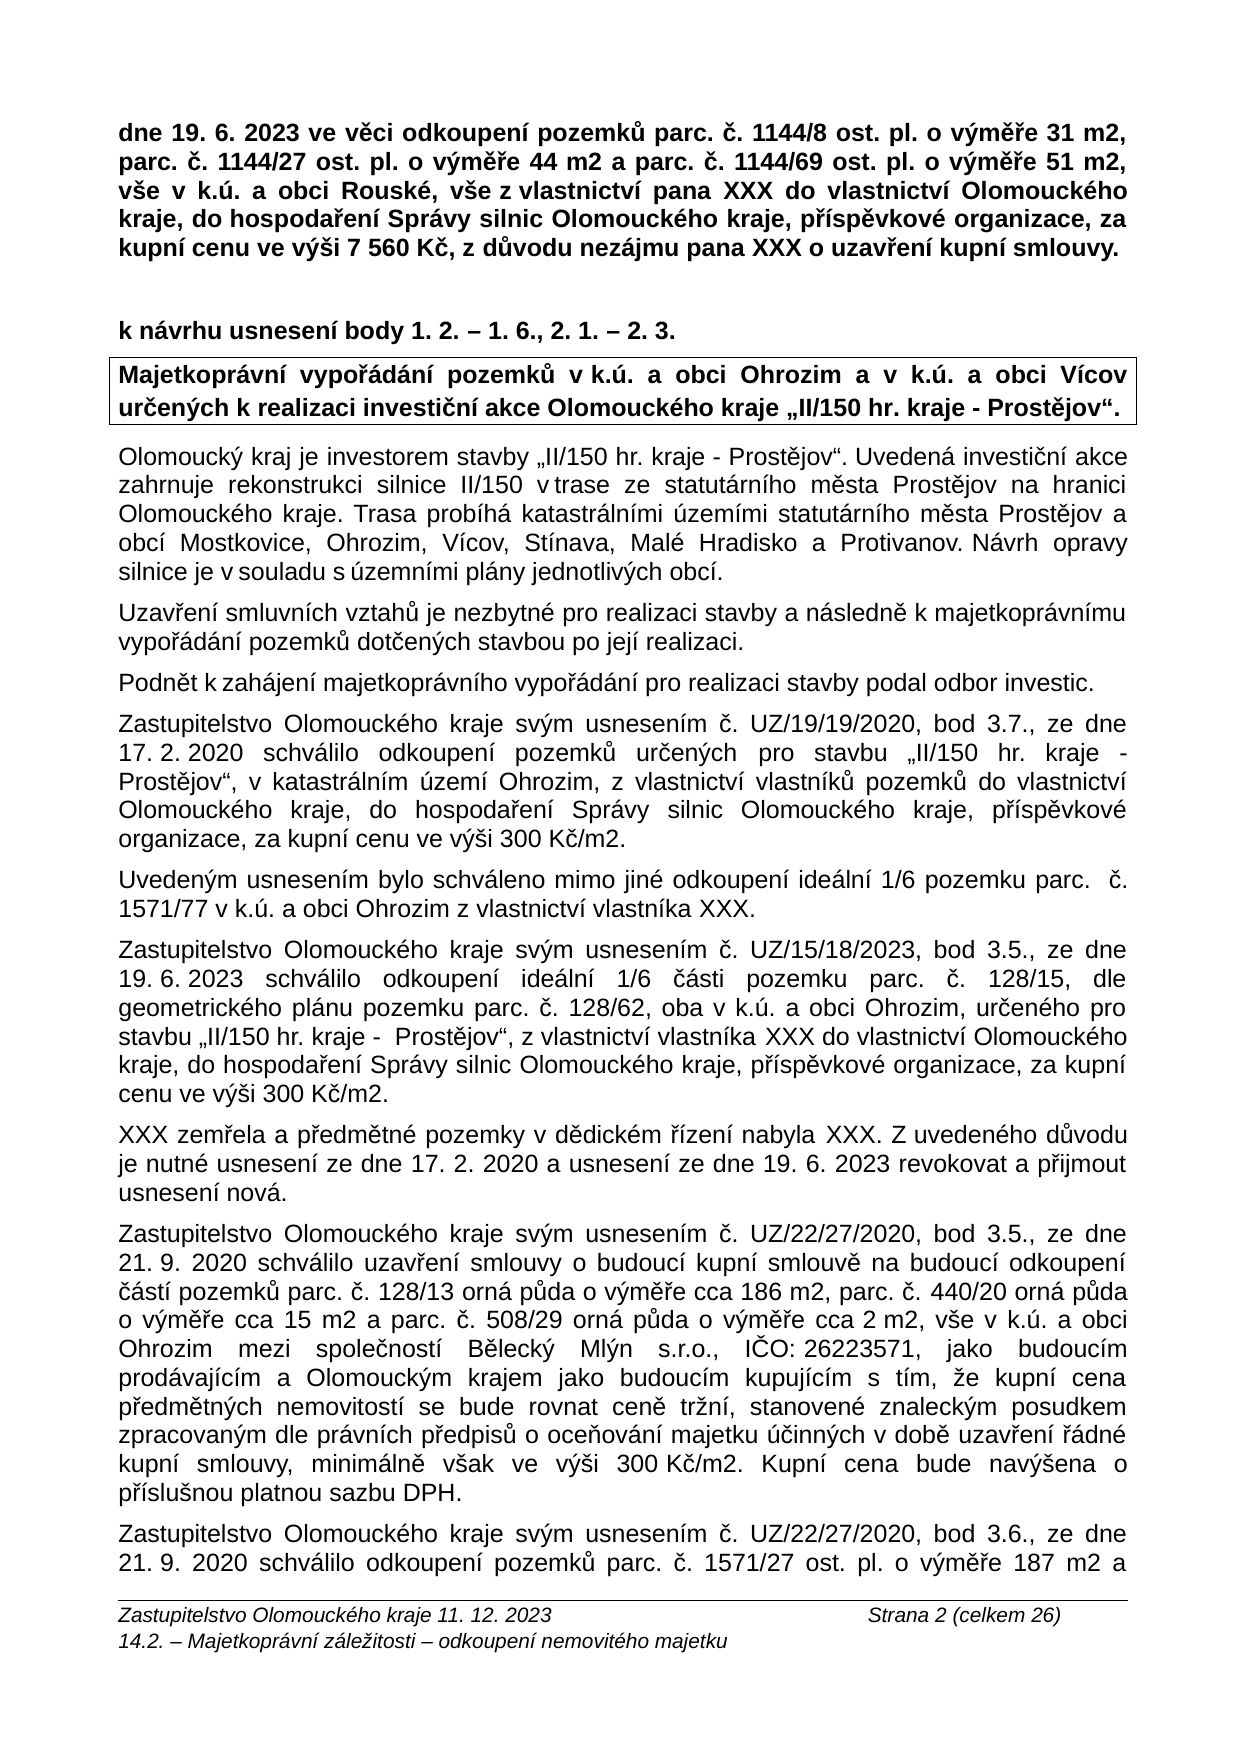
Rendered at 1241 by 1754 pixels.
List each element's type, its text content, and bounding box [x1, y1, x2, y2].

text Zastupitelstvo Olomouckého kraje svým usnesením č. UZ/15/18/2023, bod 3.5., ze dne 19. 6. 2023 schválilo odkoupení ideální 1/6 části pozemku parc. č. 128/15, dle geometrického plánu pozemku parc. č. 128/62, oba v k.ú. a obci Ohrozim, určeného pro stavbu „II/150 hr. kraje - Prostějov“, z vlastnictví vlastníka XXX do vlastnictví Olomouckého kraje, do hospodaření Správy silnic Olomouckého kraje, příspěvkové organizace, za kupní cenu ve výši 300 Kč/m2. [118, 935, 1128, 1108]
text Podnět k zahájení majetkoprávního vypořádání pro realizaci stavby podal odbor investic. [118, 668, 1128, 697]
text XXX zemřela a předmětné pozemky v dědickém řízení nabyla XXX. Z uvedeného důvodu je nutné usnesení ze dne 17. 2. 2020 a usnesení ze dne 19. 6. 2023 revokovat a přijmout usnesení nová. [118, 1120, 1128, 1207]
text Zastupitelstvo Olomouckého kraje svým usnesením č. UZ/19/19/2020, bod 3.7., ze dne 17. 2. 2020 schválilo odkoupení pozemků určených pro stavbu „II/150 hr. kraje - Prostějov“, v katastrálním území Ohrozim, z vlastnictví vlastníků pozemků do vlastnictví Olomouckého kraje, do hospodaření Správy silnic Olomouckého kraje, příspěvkové organizace, za kupní cenu ve výši 300 Kč/m2. [118, 709, 1128, 853]
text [118, 118, 1128, 262]
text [118, 1519, 1128, 1577]
text Majetkoprávní vypořádání pozemků v k.ú. a obci Ohrozim a v k.ú. a obci Vícov určených k realizaci investiční akce Olomouckého kraje „II/150 hr. kraje - Prostějov“. [110, 358, 1136, 424]
text k návrhu usnesení body 1. 2. – 1. 6., 2. 1. – 2. 3. [118, 316, 1128, 344]
text Zastupitelstvo Olomouckého kraje svým usnesením č. UZ/22/27/2020, bod 3.5., ze dne 21. 9. 2020 schválilo uzavření smlouvy o budoucí kupní smlouvě na budoucí odkoupení částí pozemků parc. č. 128/13 orná půda o výměře cca 186 m2, parc. č. 440/20 orná půda o výměře cca 15 m2 a parc. č. 508/29 orná půda o výměře cca 2 m2, vše v k.ú. a obci Ohrozim mezi společností Bělecký Mlýn s.r.o., IČO: 26223571, jako budoucím prodávajícím a Olomouckým krajem jako budoucím kupujícím s tím, že kupní cena předmětných nemovitostí se bude rovnat ceně tržní, stanovené znaleckým posudkem zpracovaným dle právních předpisů o oceňování majetku účinných v době uzavření řádné kupní smlouvy, minimálně však ve výši 300 Kč/m2. Kupní cena bude navýšena o příslušnou platnou sazbu DPH. [118, 1219, 1128, 1507]
text Olomoucký kraj je investorem stavby „II/150 hr. kraje - Prostějov“. Uvedená investiční akce zahrnuje rekonstrukci silnice II/150 v trase ze statutárního města Prostějov na hranici Olomouckého kraje. Trasa probíhá katastrálními územími statutárního města Prostějov a obcí Mostkovice, Ohrozim, Vícov, Stínava, Malé Hradisko a Protivanov. Návrh opravy silnice je v souladu s územními plány jednotlivých obcí. [118, 442, 1128, 585]
text Uvedeným usnesením bylo schváleno mimo jiné odkoupení ideální 1/6 pozemku parc. č. 1571/77 v k.ú. a obci Ohrozim z vlastnictví vlastníka XXX. [118, 865, 1128, 923]
text Uzavření smluvních vztahů je nezbytné pro realizaci stavby a následně k majetkoprávnímu vypořádání pozemků dotčených stavbou po její realizaci. [118, 598, 1128, 655]
